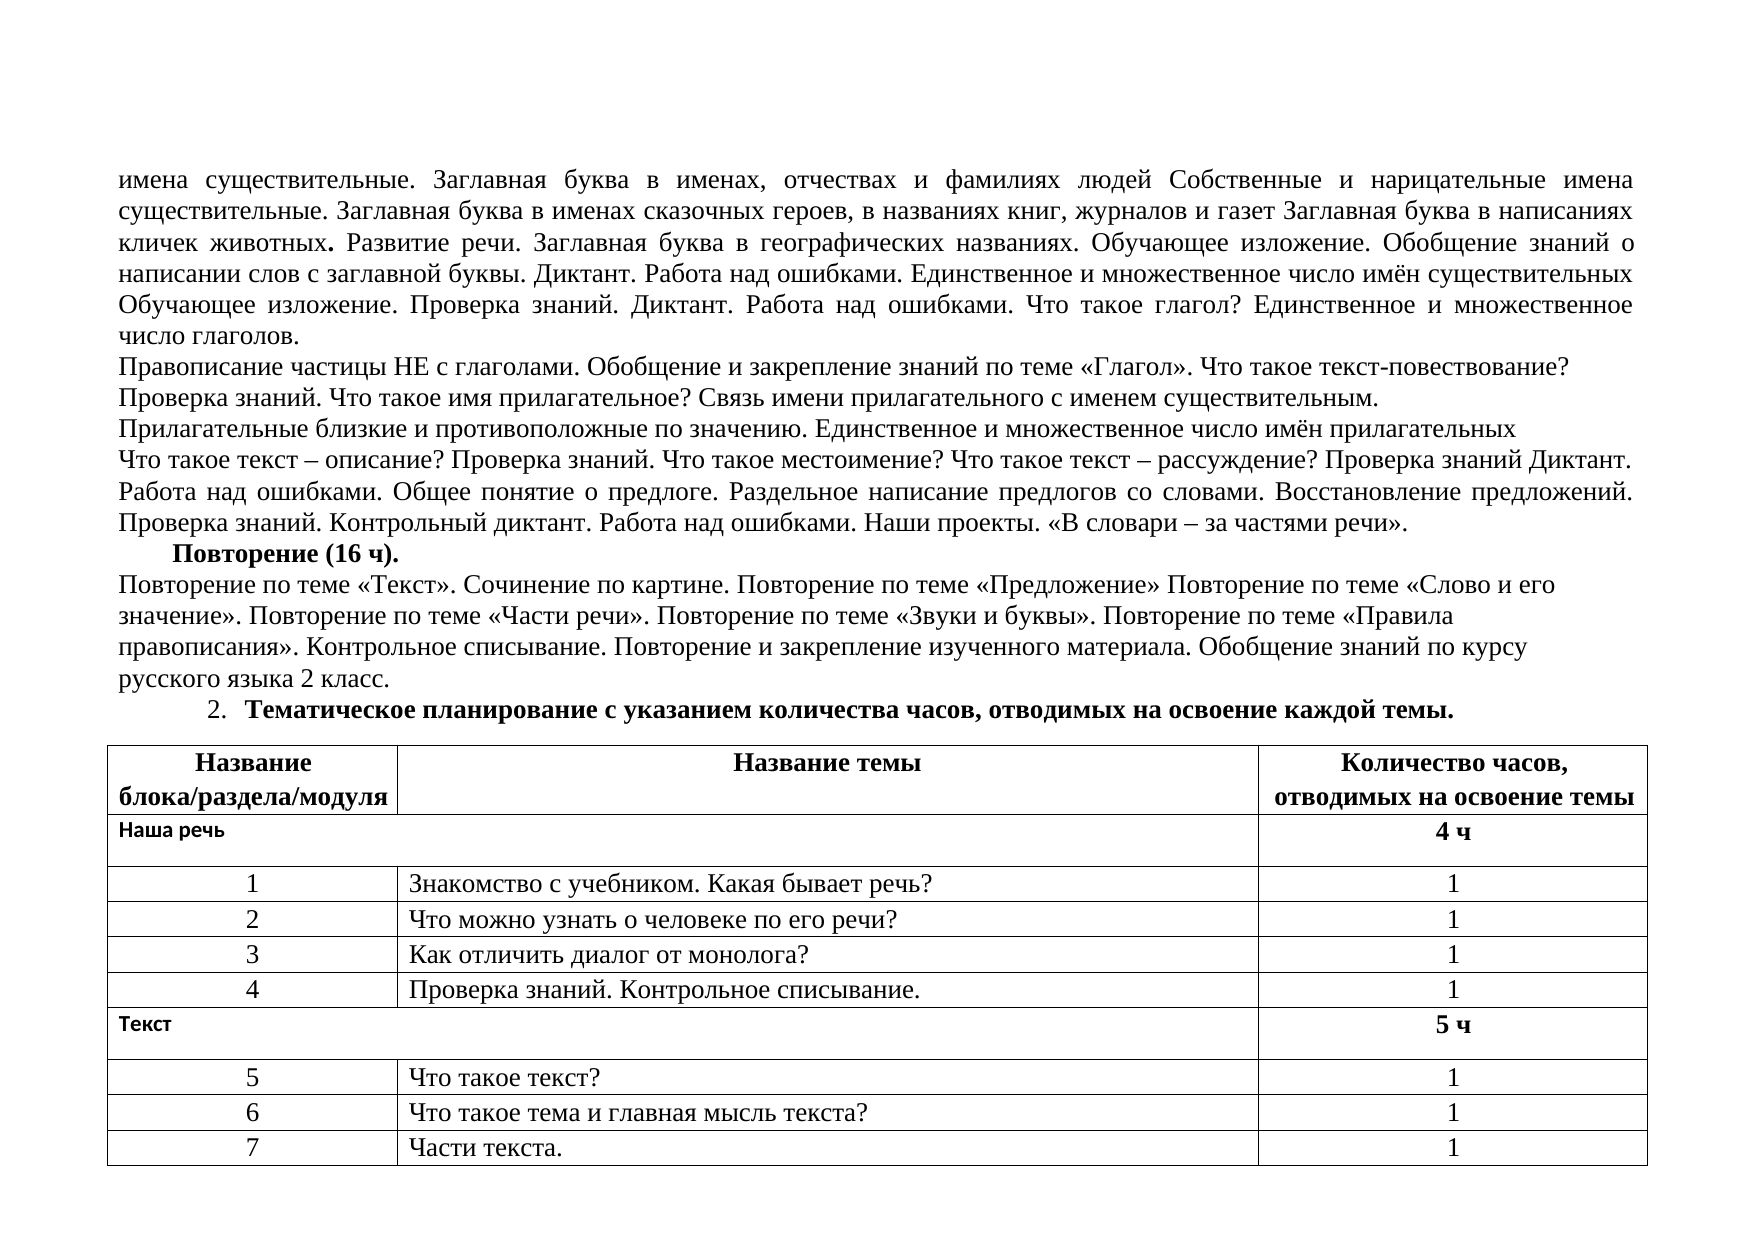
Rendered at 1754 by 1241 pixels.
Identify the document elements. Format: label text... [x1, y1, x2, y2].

table_cell [397, 815, 1258, 866]
text Правописание частицы НЕ с глаголами. Обобщение и закрепление знаний по теме «Глагол». Что такое текст-повествование? [118, 350, 1636, 381]
table_cell 7 [108, 1131, 397, 1165]
text Повторение по теме «Текст». Сочинение по картине. Повторение по теме «Предложение» Повторение по теме «Слово и его значение». Повторение по теме «Части речи». Повторение по теме «Звуки и буквы». Повторение по теме «Правила правописания». Контрольное списывание. Повторение и закрепление изученного материала. Обобщение знаний по курсу русского языка 2 класс. [118, 568, 1636, 693]
table_cell Проверка знаний. Контрольное списывание. [398, 973, 1258, 1007]
table_cell Что такое тема и главная мысль текста? [398, 1095, 1258, 1129]
table_cell 1 [1259, 937, 1647, 972]
table_cell 3 [108, 937, 397, 972]
text Проверка знаний. Что такое имя прилагательное? Связь имени прилагательного с именем существительным. [118, 381, 1636, 412]
table_cell 5 ч [1259, 1008, 1647, 1059]
text Работа над ошибками. Общее понятие о предлоге. Раздельное написание предлогов со словами. Восстановление предложений. Проверка знаний. Контрольный диктант. Работа над ошибками. Наши проекты. «В словари – за частями речи». [118, 475, 1636, 537]
table_cell Наша речь [108, 815, 397, 866]
table_cell [397, 1008, 1258, 1059]
text Повторение (16 ч). [118, 537, 1636, 568]
table_cell 4 [108, 973, 397, 1007]
table_cell 2 [108, 902, 397, 936]
table_cell 6 [108, 1095, 397, 1129]
table_cell 5 [108, 1060, 397, 1094]
table_header Название темы [398, 746, 1258, 814]
table_header Количество часов, отводимых на освоение темы [1259, 746, 1647, 814]
table_cell 1 [1259, 1131, 1647, 1165]
text Что такое текст – описание? Проверка знаний. Что такое местоимение? Что такое текст – рассуждение? Проверка знаний Диктант. [118, 444, 1636, 475]
table_cell 1 [1259, 902, 1647, 936]
table_cell 1 [1259, 973, 1647, 1007]
table_cell Текст [108, 1008, 397, 1059]
table_cell 1 [108, 867, 397, 901]
table_cell 1 [1259, 1060, 1647, 1094]
table_header Название блока/раздела/модуля [108, 746, 397, 814]
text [118, 163, 1636, 350]
table_cell Как отличить диалог от монолога? [398, 937, 1258, 972]
table_cell Части текста. [398, 1131, 1258, 1165]
table_cell Что можно узнать о человеке по его речи? [398, 902, 1258, 936]
text Прилагательные близкие и противоположные по значению. Единственное и множественное число имён прилагательных [118, 412, 1636, 444]
table_cell 4 ч [1259, 815, 1647, 866]
table_cell Знакомство с учебником. Какая бывает речь? [398, 867, 1258, 901]
table_cell Что такое текст? [398, 1060, 1258, 1094]
list Тематическое планирование с указанием количества часов, отводимых на освоение каждой темы. [207, 693, 1636, 724]
table_cell 1 [1259, 867, 1647, 901]
table_cell 1 [1259, 1095, 1647, 1129]
